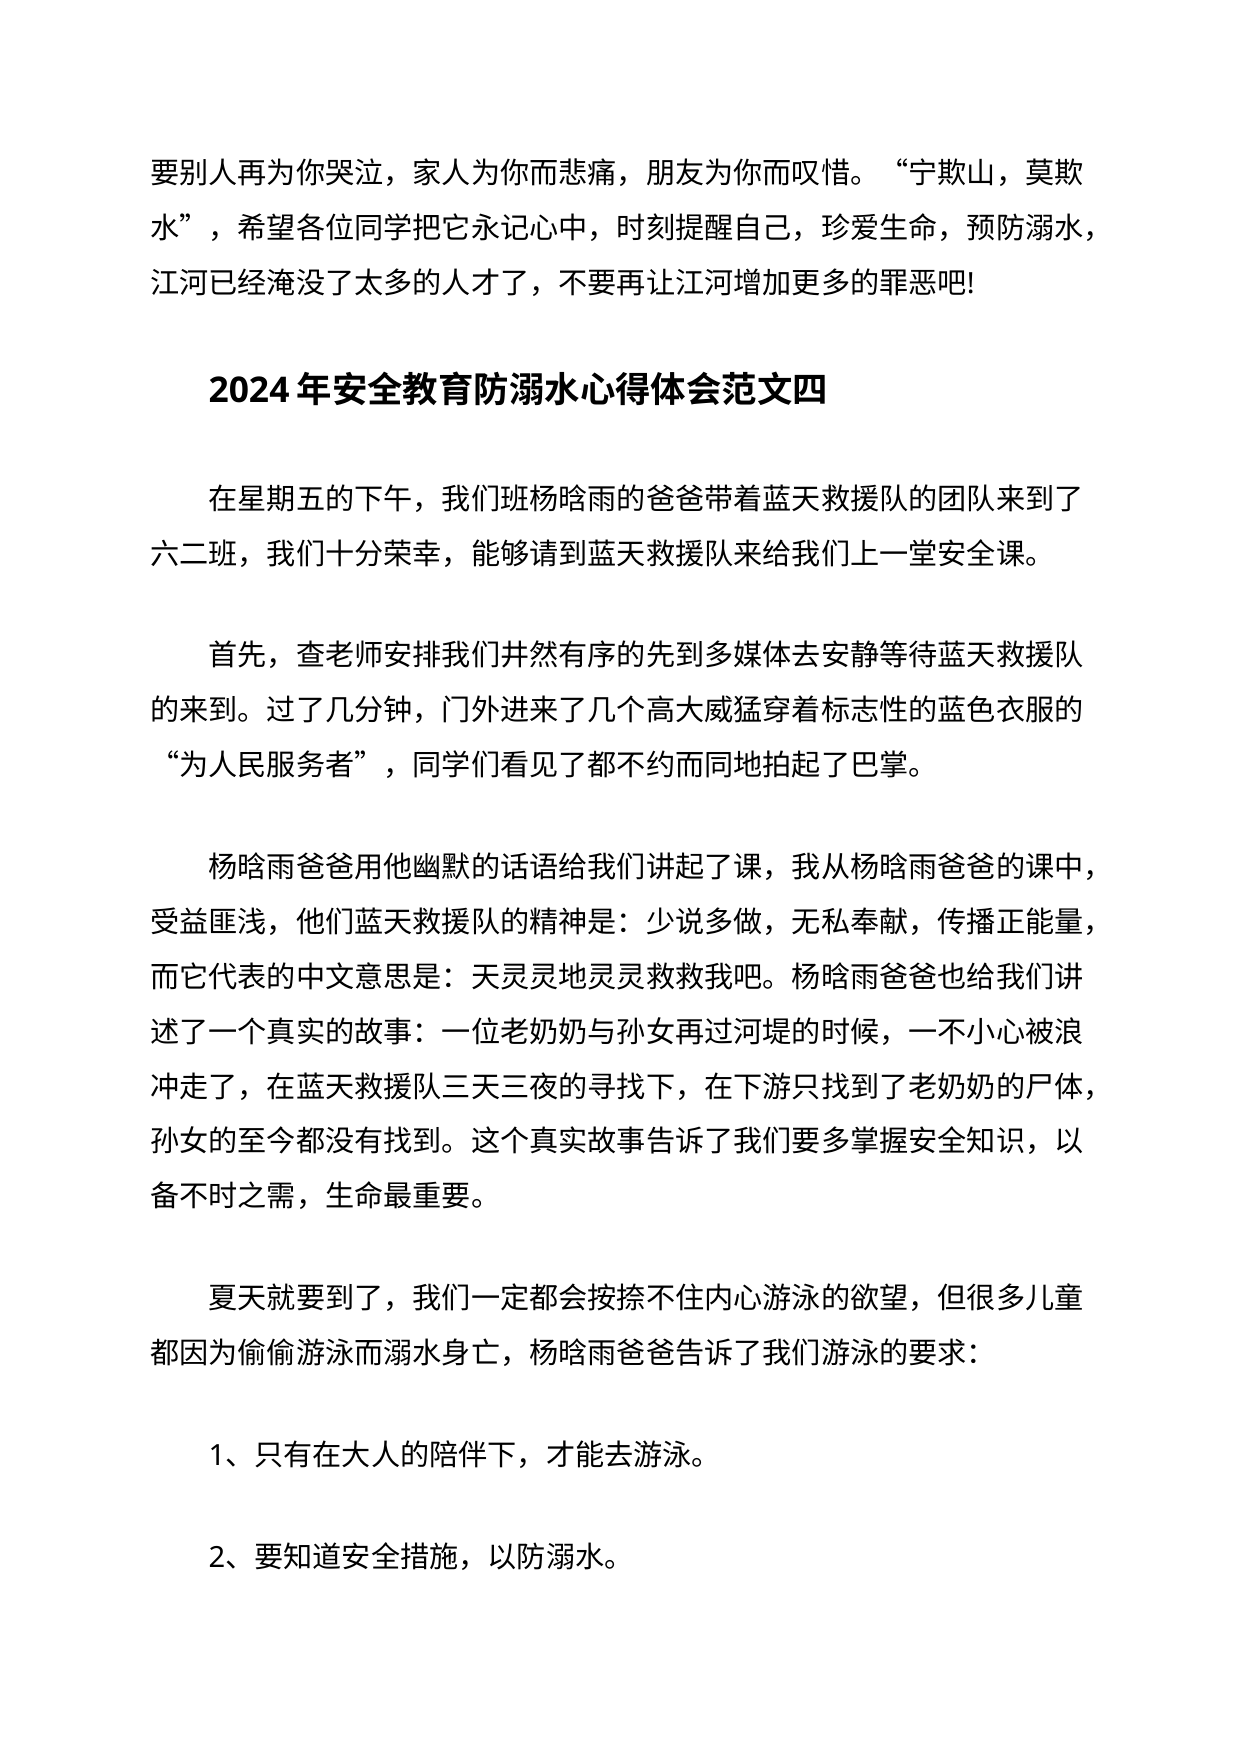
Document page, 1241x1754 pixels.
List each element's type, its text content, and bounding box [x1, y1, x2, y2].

text 2024年安全教育防溺水心得体会范文四 [150, 362, 1090, 413]
text 2、要知道安全措施，以防溺水。 [150, 1533, 1090, 1576]
text 夏天就要到了，我们一定都会按捺不住内心游泳的欲望，但很多儿童都因为偷偷游泳而溺水身亡，杨晗雨爸爸告诉了我们游泳的要求： [150, 1275, 1090, 1372]
text 首先，查老师安排我们井然有序的先到多媒体去安静等待蓝天救援队的来到。过了几分钟，门外进来了几个高大威猛穿着标志性的蓝色衣服的“为人民服务者”，同学们看见了都不约而同地拍起了巴掌。 [150, 632, 1090, 784]
text 在星期五的下午，我们班杨晗雨的爸爸带着蓝天救援队的团队来到了六二班，我们十分荣幸，能够请到蓝天救援队来给我们上一堂安全课。 [150, 475, 1090, 572]
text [150, 150, 1090, 302]
text 1、只有在大人的陪伴下，才能去游泳。 [150, 1431, 1090, 1474]
text 杨晗雨爸爸用他幽默的话语给我们讲起了课，我从杨晗雨爸爸的课中，受益匪浅，他们蓝天救援队的精神是：少说多做，无私奉献，传播正能量，而它代表的中文意思是：天灵灵地灵灵救救我吧。杨晗雨爸爸也给我们讲述了一个真实的故事：一位老奶奶与孙女再过河堤的时候，一不小心被浪冲走了，在蓝天救援队三天三夜的寻找下，在下游只找到了老奶奶的尸体，孙女的至今都没有找到。这个真实故事告诉了我们要多掌握安全知识，以备不时之需，生命最重要。 [150, 843, 1090, 1215]
